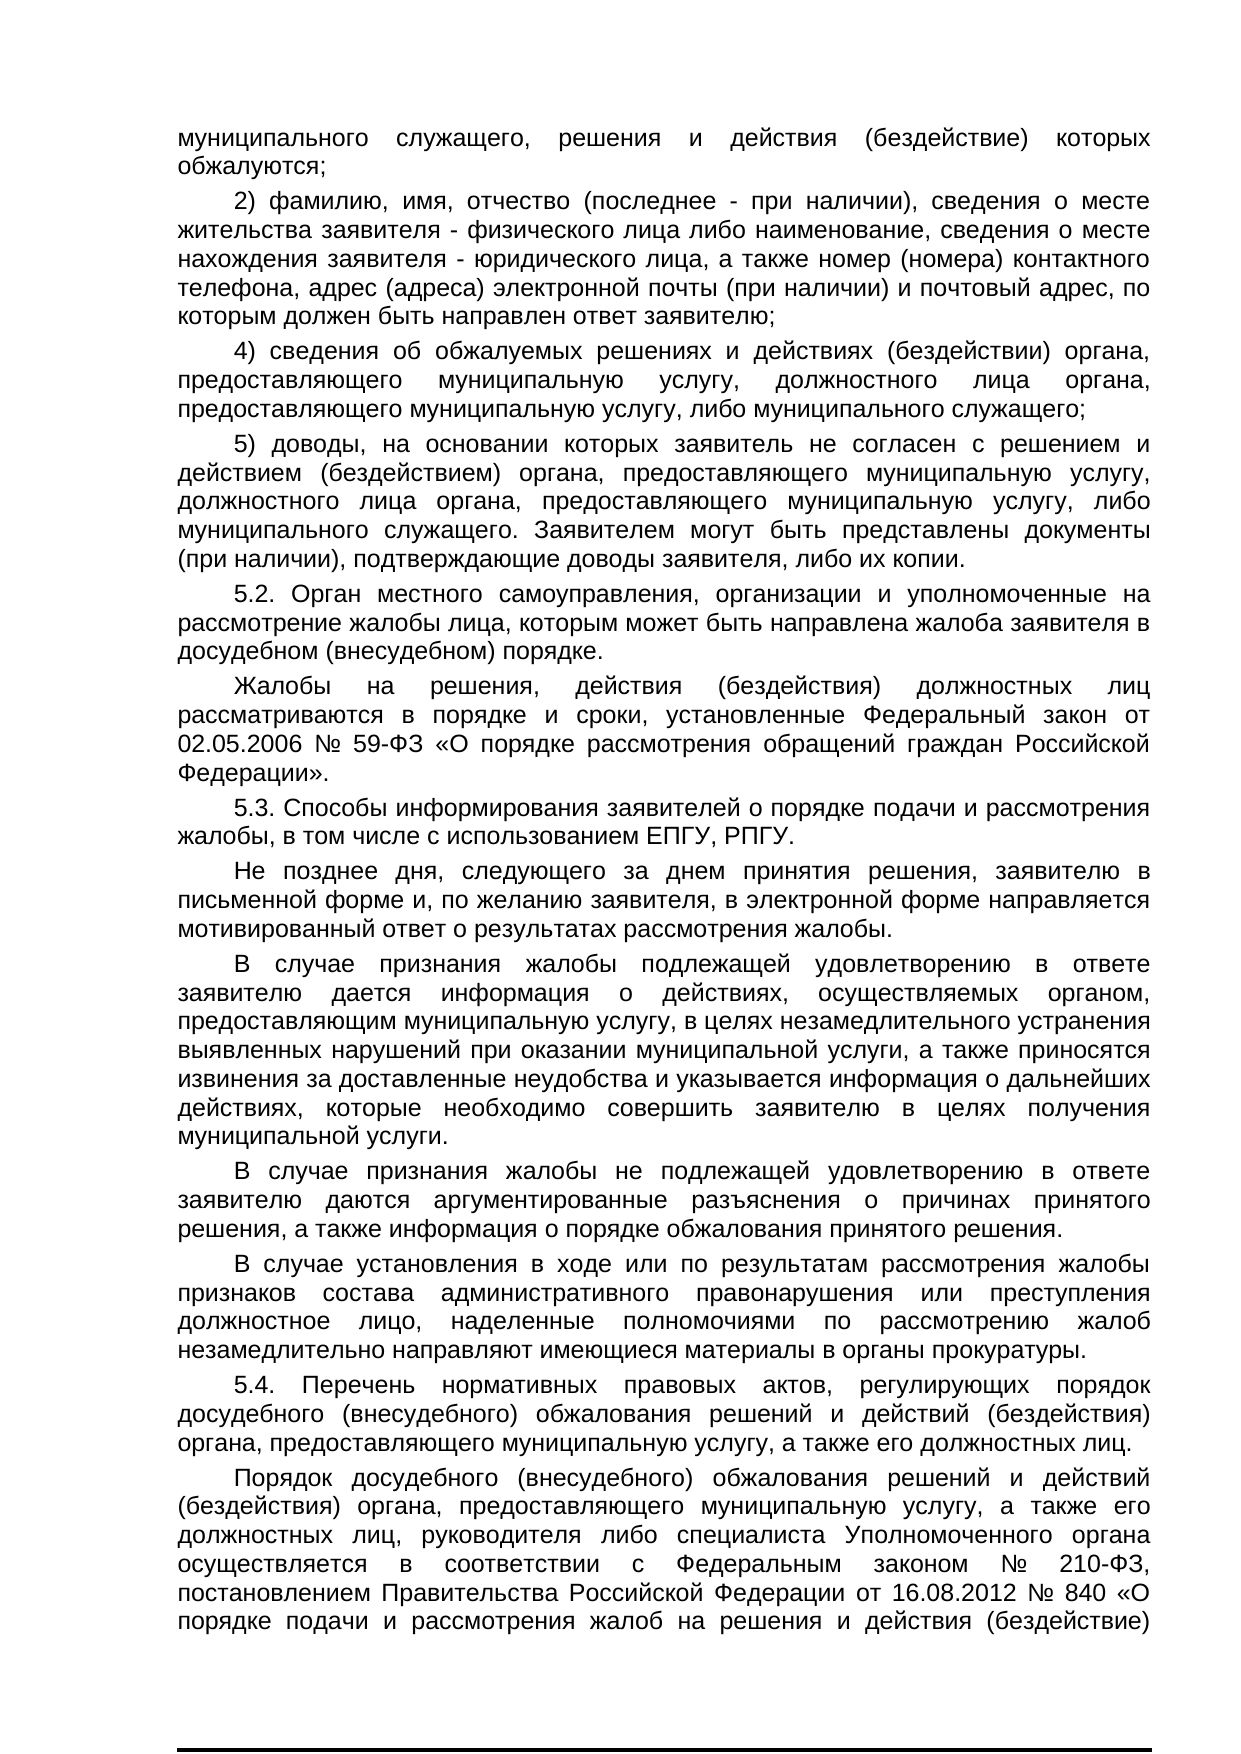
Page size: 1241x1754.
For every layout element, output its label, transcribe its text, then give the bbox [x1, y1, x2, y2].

text В случае установления в ходе или по результатам рассмотрения жалобы признаков состава административного правонарушения или преступления должностное лицо, наделенные полномочиями по рассмотрению жалоб незамедлительно направляют имеющиеся материалы в органы прокуратуры. [177, 1249, 1152, 1364]
text 5.4. Перечень нормативных правовых актов, регулирующих порядок досудебного (внесудебного) обжалования решений и действий (бездействия) органа, предоставляющего муниципальную услугу, а также его должностных лиц. [177, 1370, 1152, 1456]
text 5.3. Способы информирования заявителей о порядке подачи и рассмотрения жалобы, в том числе с использованием ЕПГУ, РПГУ. [177, 792, 1152, 850]
text 5) доводы, на основании которых заявитель не согласен с решением и действием (бездействием) органа, предоставляющего муниципальную услугу, должностного лица органа, предоставляющего муниципальную услугу, либо муниципального служащего. Заявителем могут быть представлены документы (при наличии), подтверждающие доводы заявителя, либо их копии. [177, 429, 1152, 572]
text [177, 122, 1152, 180]
text 5.2. Орган местного самоуправления, организации и уполномоченные на рассмотрение жалобы лица, которым может быть направлена жалоба заявителя в досудебном (внесудебном) порядке. [177, 579, 1152, 665]
text В случае признания жалобы не подлежащей удовлетворению в ответе заявителю даются аргументированные разъяснения о причинах принятого решения, а также информация о порядке обжалования принятого решения. [177, 1156, 1152, 1242]
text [177, 1462, 1152, 1635]
text В случае признания жалобы подлежащей удовлетворению в ответе заявителю дается информация о действиях, осуществляемых органом, предоставляющим муниципальную услугу, в целях незамедлительного устранения выявленных нарушений при оказании муниципальной услуги, а также приносятся извинения за доставленные неудобства и указывается информация о дальнейших действиях, которые необходимо совершить заявителю в целях получения муниципальной услуги. [177, 949, 1152, 1150]
text 4) сведения об обжалуемых решениях и действиях (бездействии) органа, предоставляющего муниципальную услугу, должностного лица органа, предоставляющего муниципальную услугу, либо муниципального служащего; [177, 336, 1152, 422]
text 2) фамилию, имя, отчество (последнее - при наличии), сведения о месте жительства заявителя - физического лица либо наименование, сведения о месте нахождения заявителя - юридического лица, а также номер (номера) контактного телефона, адрес (адреса) электронной почты (при наличии) и почтовый адрес, по которым должен быть направлен ответ заявителю; [177, 186, 1152, 330]
text Не позднее дня, следующего за днем принятия решения, заявителю в письменной форме и, по желанию заявителя, в электронной форме направляется мотивированный ответ о результатах рассмотрения жалобы. [177, 856, 1152, 942]
text Жалобы на решения, действия (бездействия) должностных лиц рассматриваются в порядке и сроки, установленные Федеральный закон от 02.05.2006 № 59-ФЗ «О порядке рассмотрения обращений граждан Российской Федерации». [177, 671, 1152, 786]
